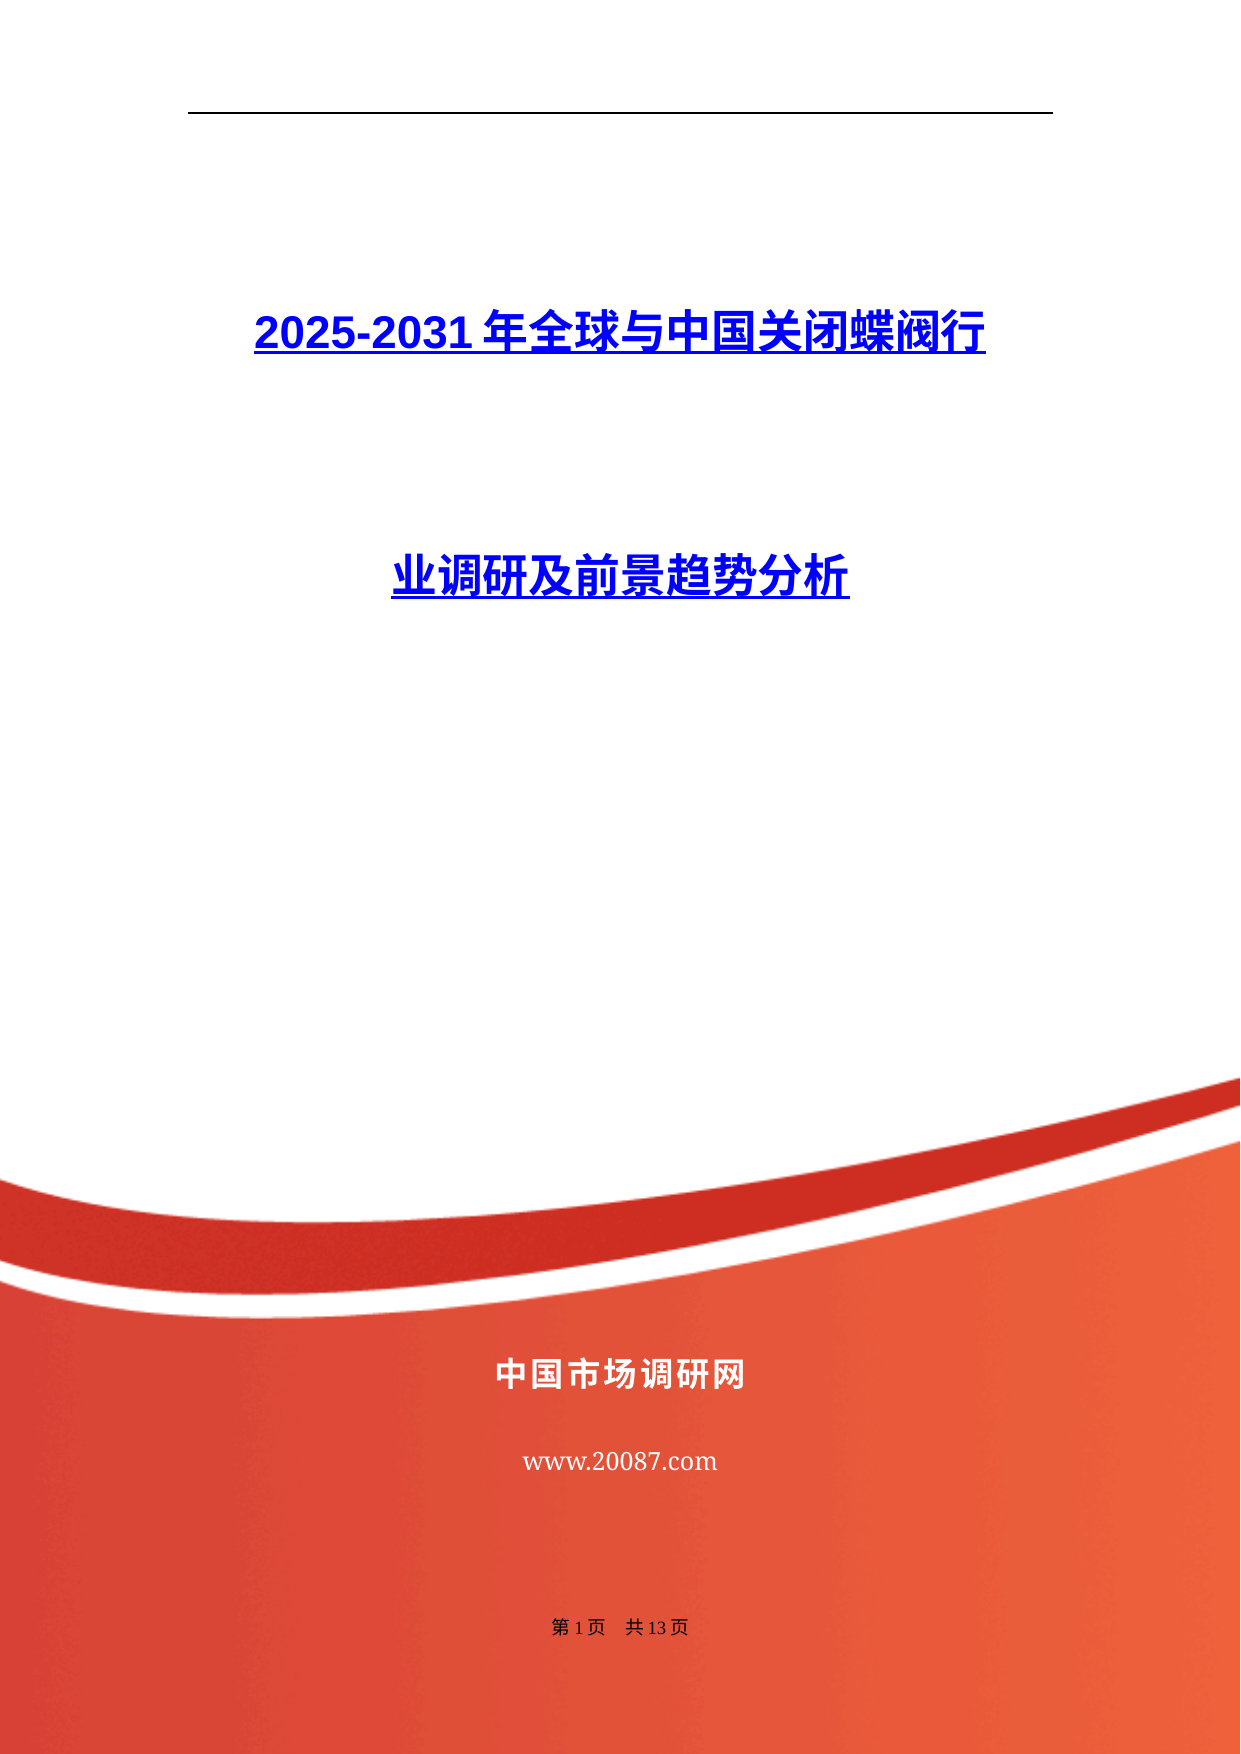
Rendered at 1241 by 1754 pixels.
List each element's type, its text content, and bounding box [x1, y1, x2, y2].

text www.20087.com [187, 1428, 1053, 1493]
subtitle 中国市场调研网 [187, 1339, 1053, 1404]
picture [0, 1006, 1241, 1754]
table_header 2025-2031年全球与中国关闭蝶阀行业调研及前景趋势分析 [188, 207, 1053, 773]
